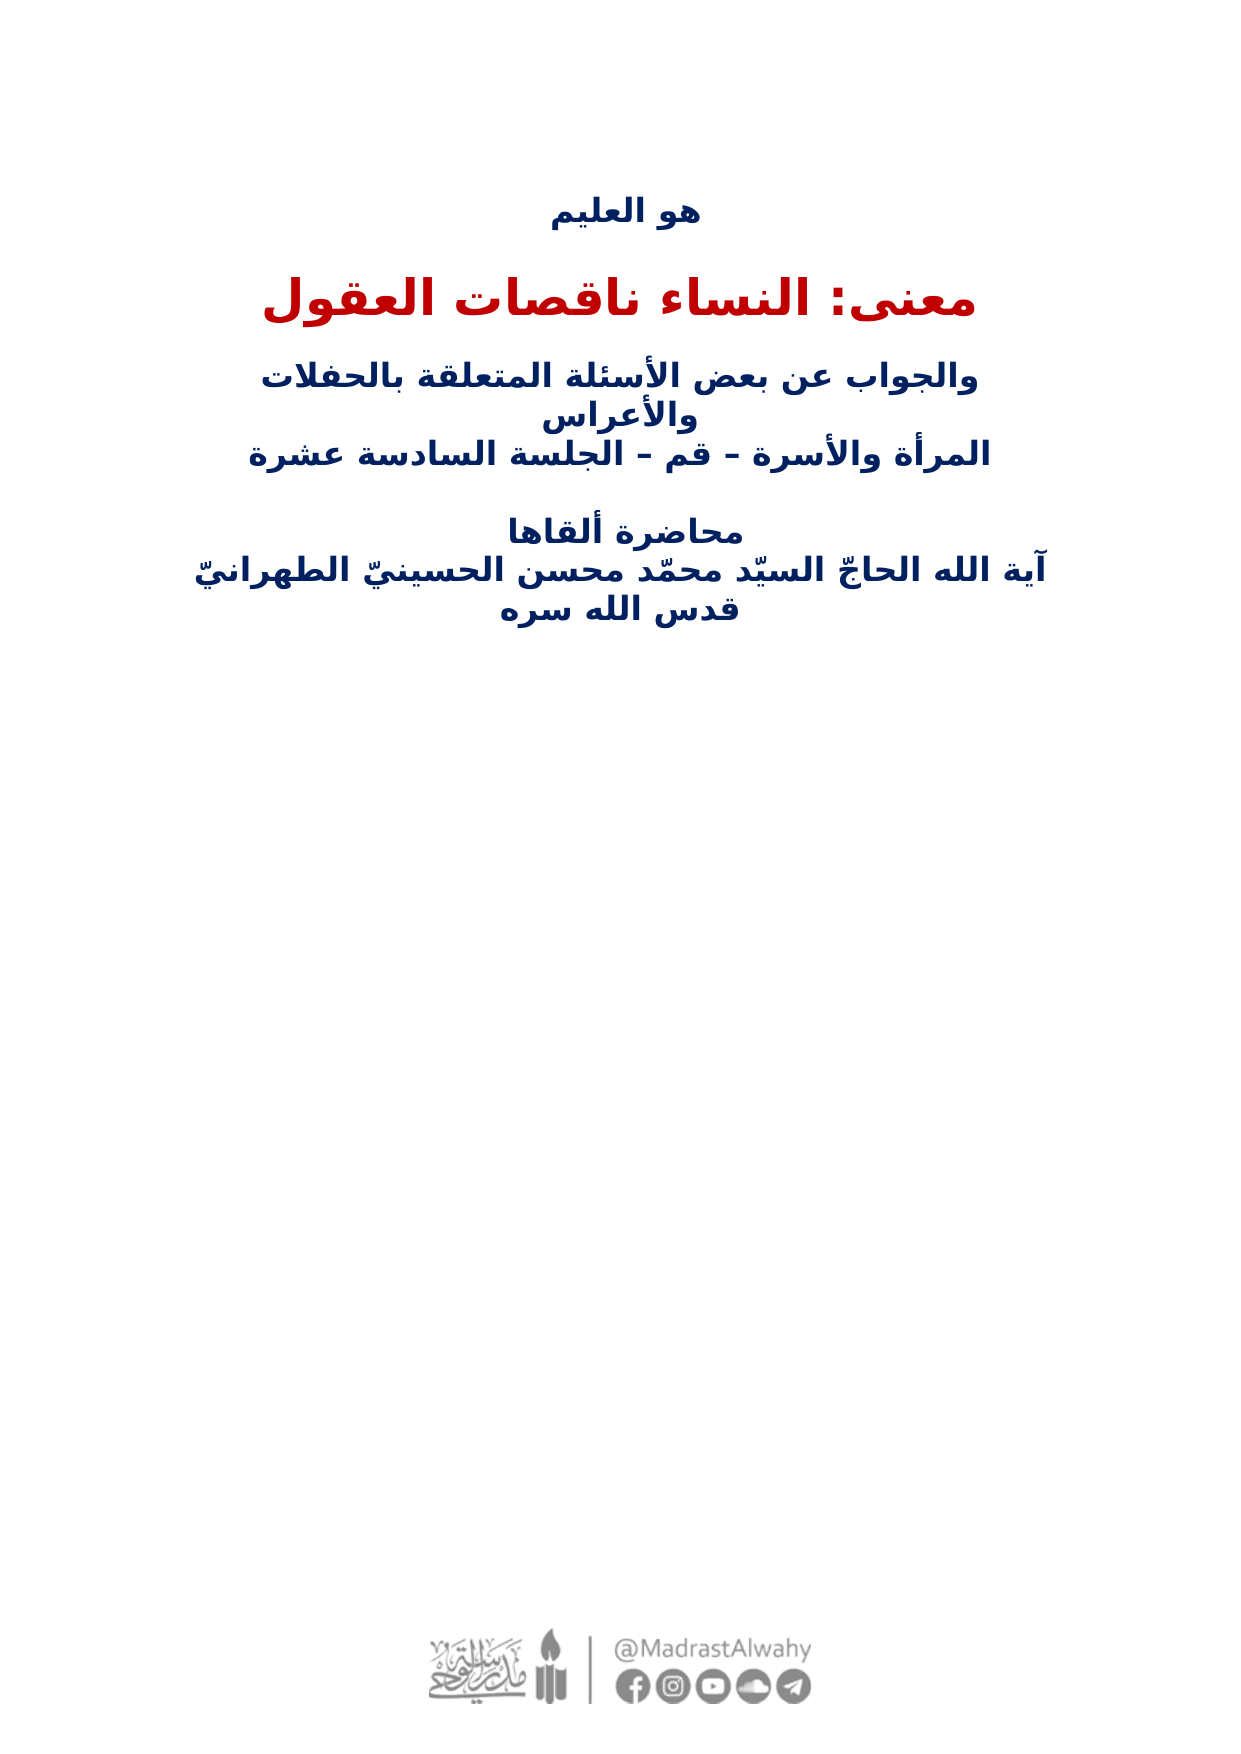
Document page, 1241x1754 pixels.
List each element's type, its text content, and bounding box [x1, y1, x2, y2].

picture [428, 1628, 812, 1704]
text قدس الله سره [177, 590, 1063, 629]
text والجواب عن بعض الأسئلة المتعلقة بالحفلات والأعراس [177, 357, 1063, 434]
text محاضرة ألقاها [177, 512, 1063, 551]
title معنى: النساء ناقصات العقول [177, 269, 1063, 328]
text المرأة والأسرة – قم – الجلسة السادسة عشرة [177, 434, 1063, 473]
text هو العليم [177, 192, 1063, 231]
text آية الله الحاجّ السيّد محمّد محسن الحسينيّ الطهرانيّ [177, 551, 1063, 590]
